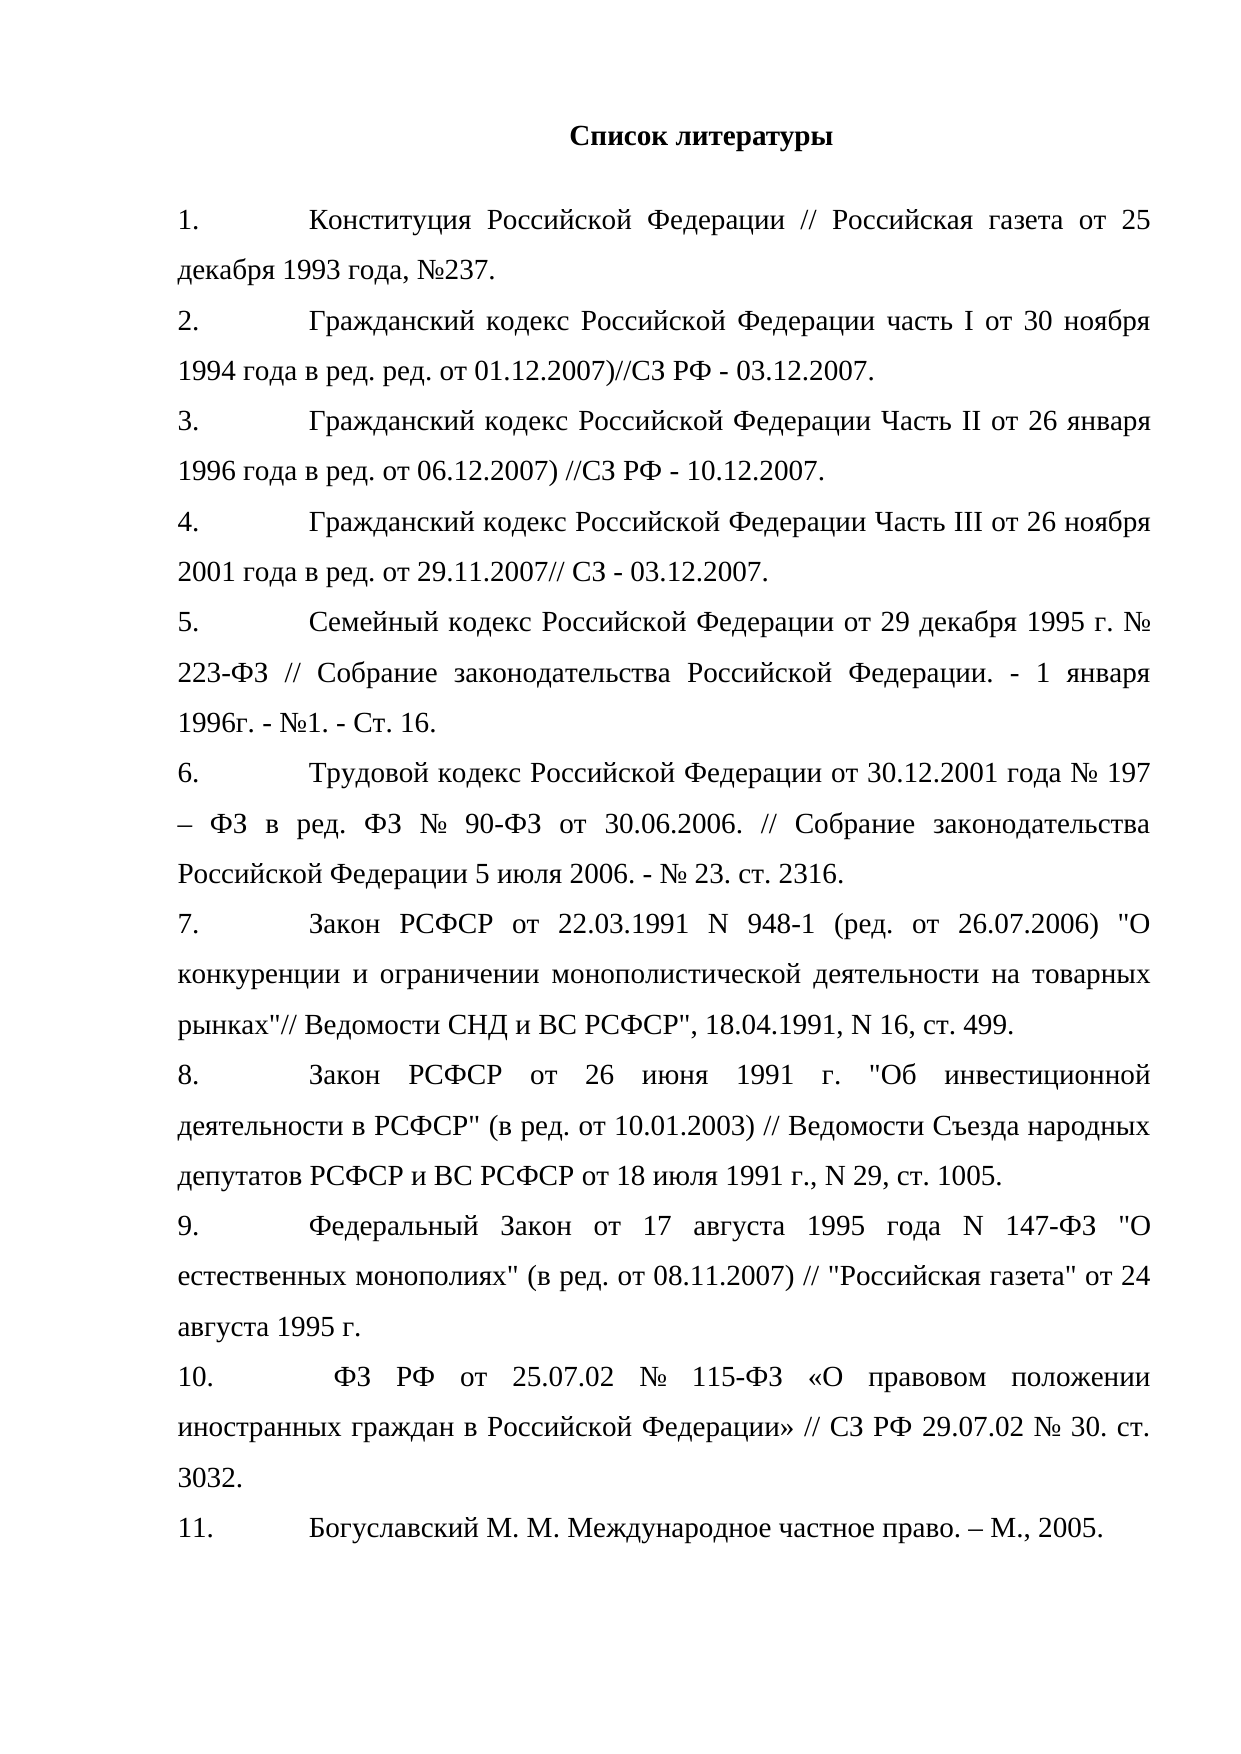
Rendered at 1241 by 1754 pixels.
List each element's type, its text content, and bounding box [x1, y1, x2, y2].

list Богуславский М. М. Международное частное право. – М., 2005. [177, 1510, 1152, 1544]
list Федеральный Закон от 17 августа 1995 года N 147-ФЗ "О естественных монополиях" (в ред. от 08.11.2007) // "Российская газета" от 24 августа 1995 г. [177, 1208, 1152, 1342]
list Трудовой кодекс Российской Федерации от 30.12.2001 года № 197 – ФЗ в ред. ФЗ № 90-ФЗ от 30.06.2006. // Собрание законодательства Российской Федерации 5 июля 2006. - № 23. ст. 2316. [177, 755, 1152, 889]
list ФЗ РФ от 25.07.02 № 115-ФЗ «О правовом положении иностранных граждан в Российской Федерации» // СЗ РФ 29.07.02 № 30. ст. 3032. [177, 1359, 1152, 1493]
list Закон РСФСР от 22.03.1991 N 948-1 (ред. от 26.07.2006) "О конкуренции и ограничении монополистической деятельности на товарных рынках"// Ведомости СНД и ВС РСФСР", 18.04.1991, N 16, ст. 499. [177, 906, 1152, 1041]
list Гражданский кодекс Российской Федерации часть I от 30 ноября 1994 года в ред. ред. от 01.12.2007)//СЗ РФ - 03.12.2007. [177, 303, 1152, 386]
list Семейный кодекс Российской Федерации от 29 декабря 1995 г. № 223-ФЗ // Собрание законодательства Российской Федерации. - 1 января 1996г. - №1. - Ст. 16. [177, 604, 1152, 739]
list Гражданский кодекс Российской Федерации Часть II от 26 января 1996 года в ред. от 06.12.2007) //СЗ РФ - 10.12.2007. [177, 403, 1152, 487]
list Гражданский кодекс Российской Федерации Часть III от 26 ноября 2001 года в ред. от 29.11.2007// СЗ - 03.12.2007. [177, 504, 1152, 588]
list Закон РСФСР от 26 июня 1991 г. "Об инвестиционной деятельности в РСФСР" (в ред. от 10.01.2003) // Ведомости Съезда народных депутатов РСФСР и ВС РСФСР от 18 июля 1991 г., N 29, ст. 1005. [177, 1057, 1152, 1191]
subtitle Список литературы [177, 118, 1152, 152]
list Конституция Российской Федерации // Российская газета от 25 декабря 1993 года, №237. [177, 202, 1152, 286]
